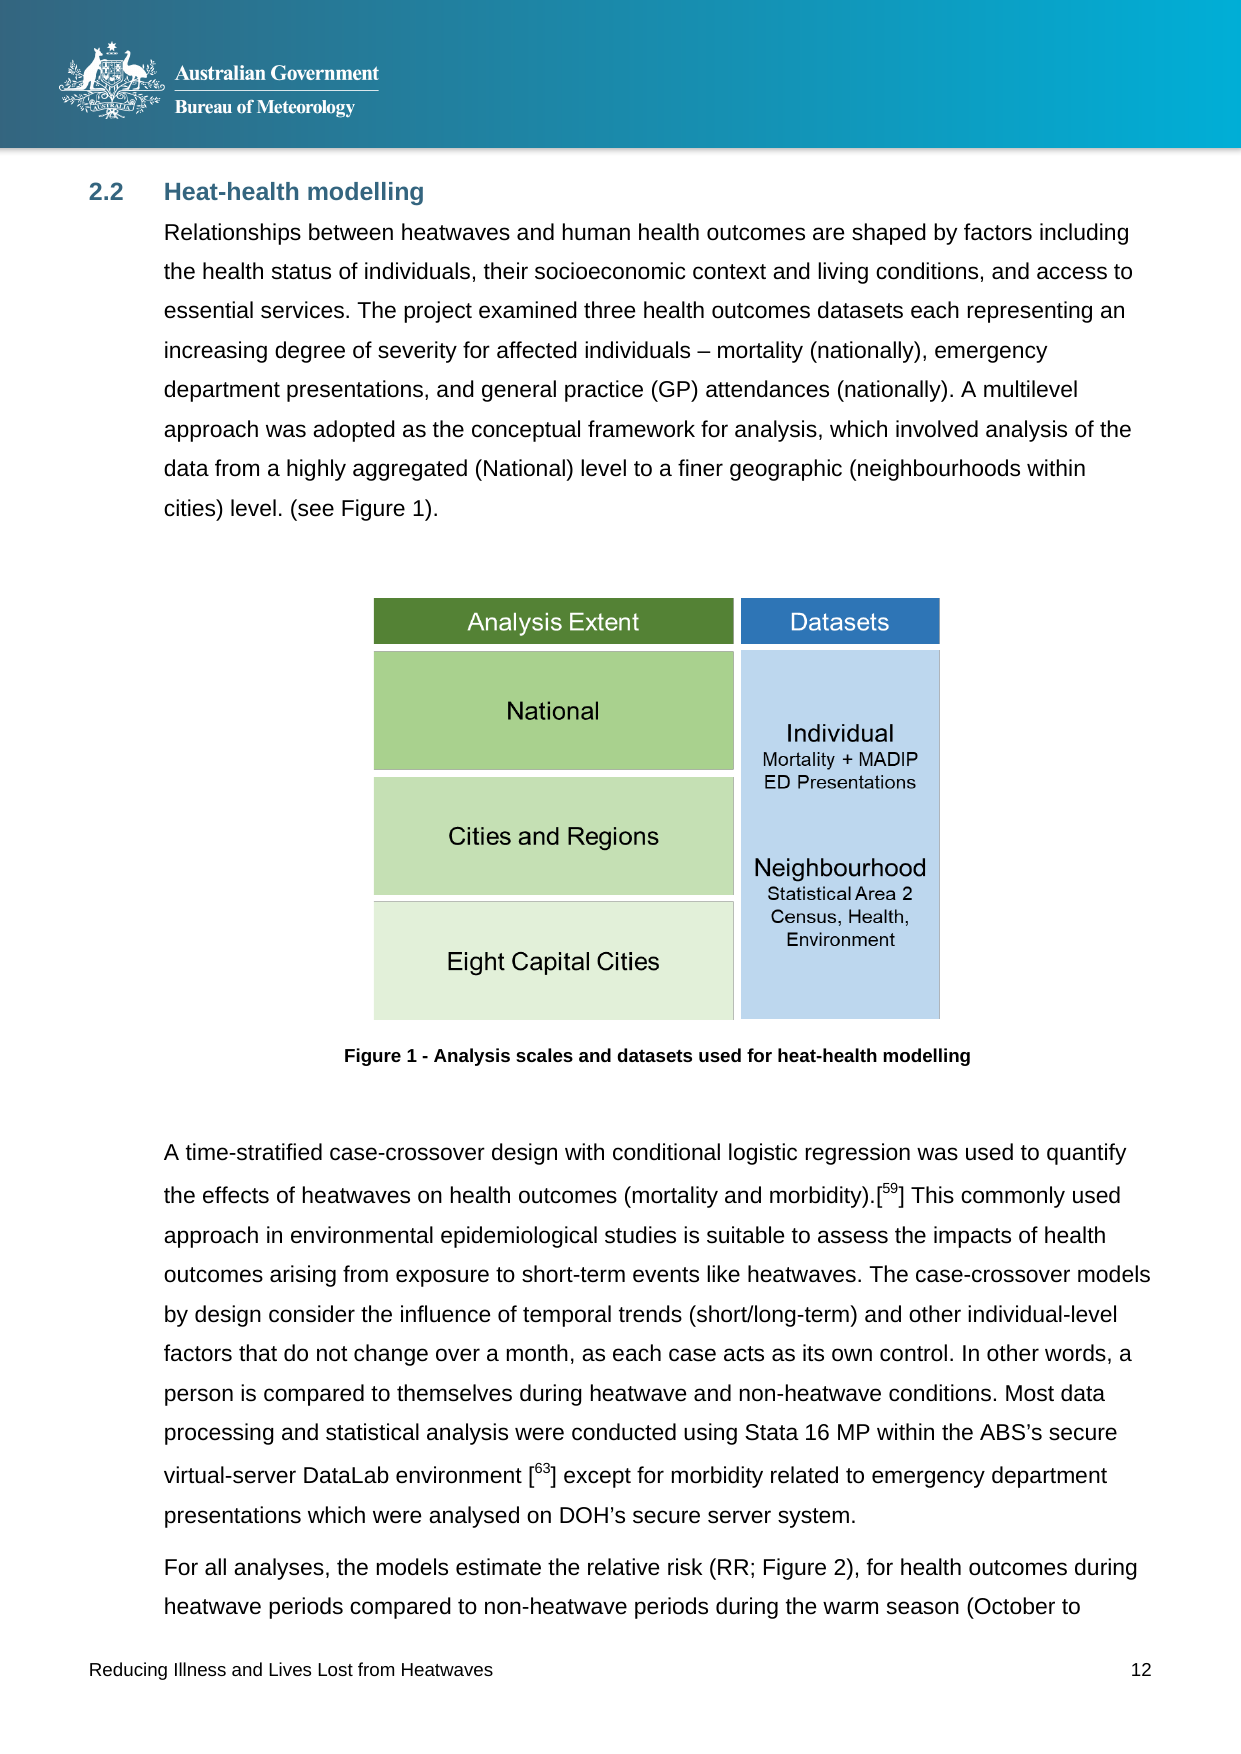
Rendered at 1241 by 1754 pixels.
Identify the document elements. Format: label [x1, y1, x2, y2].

picture [59, 41, 379, 119]
picture [373, 598, 942, 1020]
